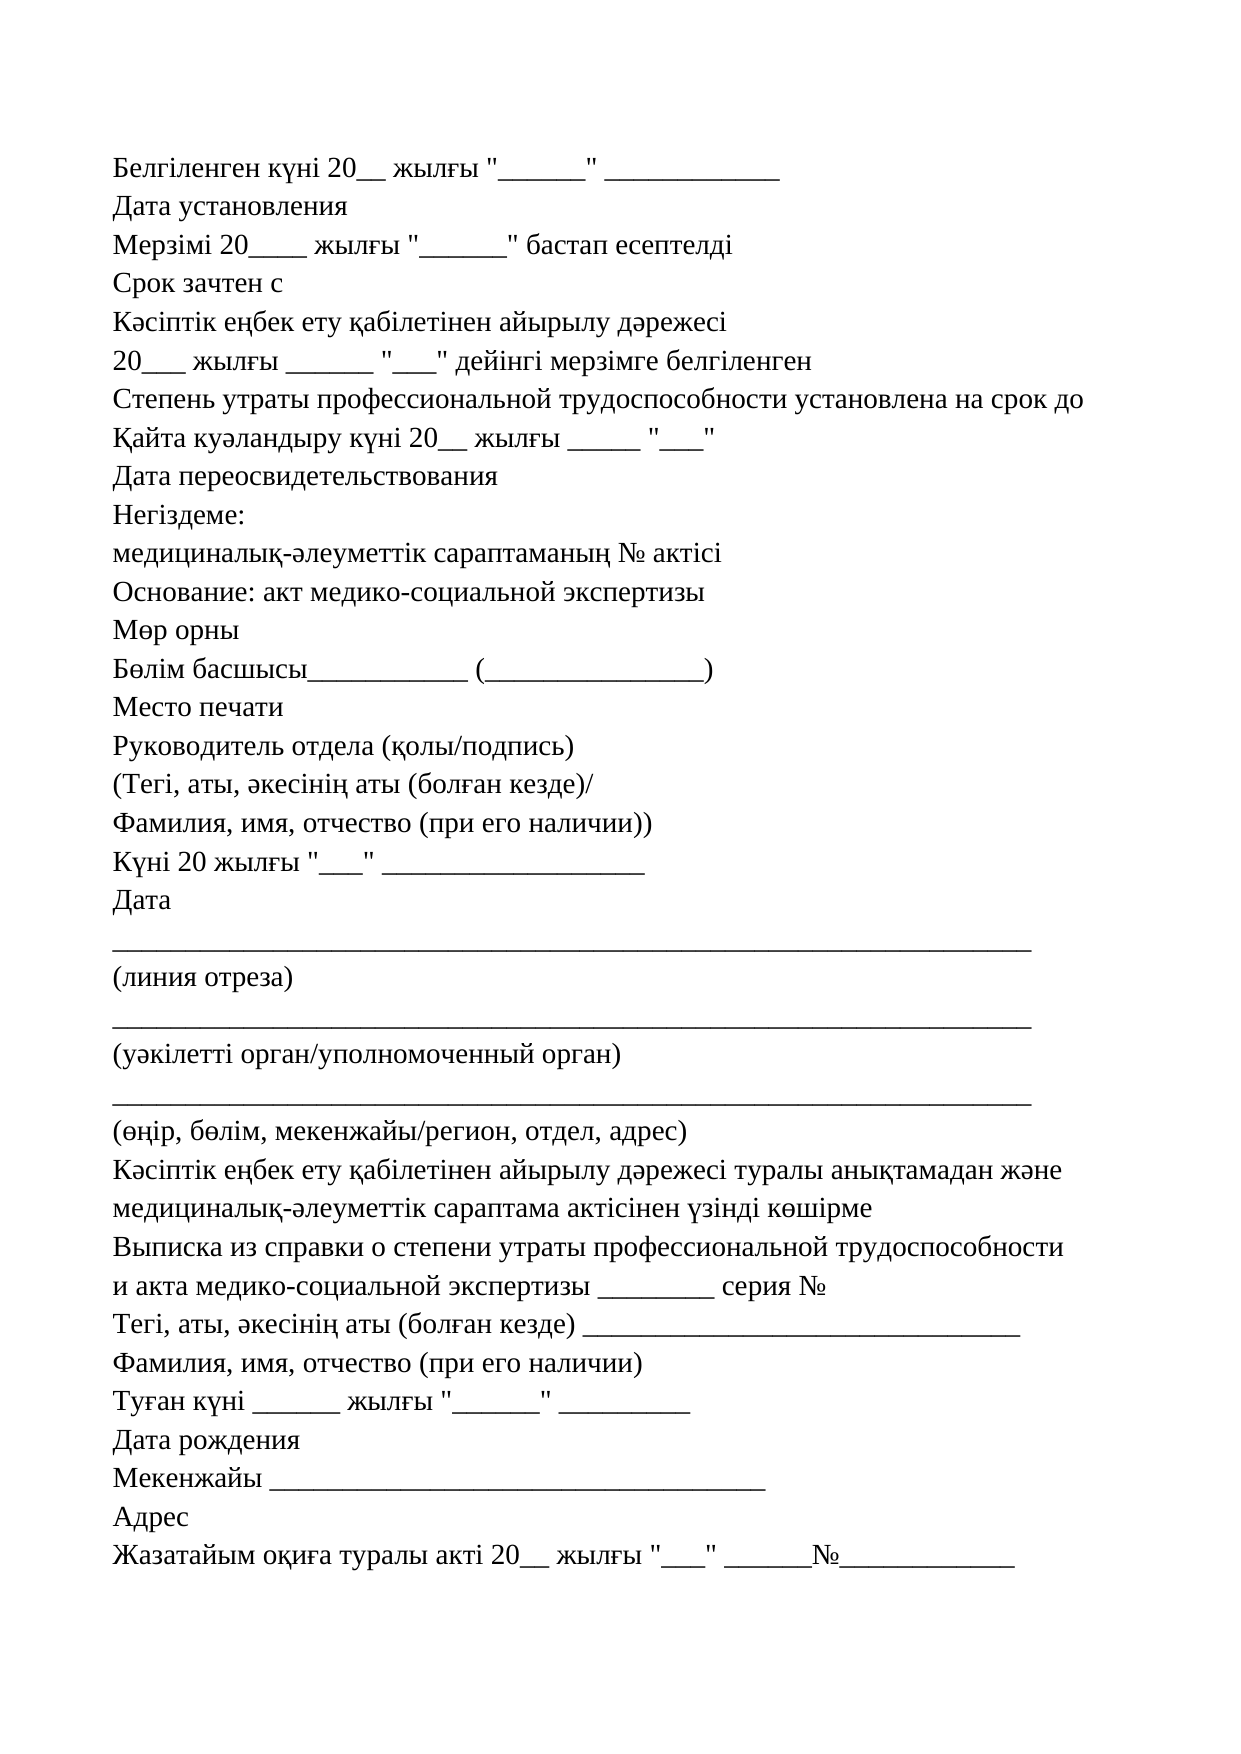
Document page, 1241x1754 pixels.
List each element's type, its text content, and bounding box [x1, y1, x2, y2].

text Основание: акт медико-социальной экспертизы [112, 574, 1128, 607]
text (Тегі, аты, әкесінің аты (болған кезде)/ [112, 767, 1128, 800]
text медициналық-әлеуметтік сараптаманың № актісі [112, 535, 1128, 569]
text Негіздеме: [112, 497, 1128, 530]
text (өңір, бөлім, мекенжайы/регион, отдел, адрес) [112, 1113, 1128, 1147]
text медициналық-әлеуметтік сараптама актісінен үзінді көшірме [112, 1191, 1128, 1224]
text Мөр орны [112, 612, 1128, 646]
text Руководитель отдела (қолы/подпись) [112, 728, 1128, 762]
text Кәсіптік еңбек ету қабілетінен айырылу дәрежесі [112, 304, 1128, 338]
text Мерзімі 20____ жылғы "______" бастап есептелді [112, 227, 1128, 261]
text Дата переосвидетельствования [112, 458, 1128, 492]
text _______________________________________________________________ [112, 921, 1128, 954]
text Қайта куәландыру күні 20__ жылғы _____ "___" [112, 420, 1128, 453]
text Срок зачтен с [112, 266, 1128, 299]
text Дата [112, 882, 1128, 916]
text Кәсіптік еңбек ету қабілетінен айырылу дәрежесі туралы анықтамадан және [112, 1152, 1128, 1186]
text 20___ жылғы ______ "___" дейінгі мерзімге белгіленген [112, 343, 1128, 376]
text Күні 20 жылғы "___" __________________ [112, 844, 1128, 877]
text Дата рождения [112, 1422, 1128, 1455]
text Выписка из справки о степени утраты профессиональной трудоспособности [112, 1229, 1128, 1263]
text Бөлім басшысы___________ (_______________) [112, 651, 1128, 684]
text Место печати [112, 689, 1128, 723]
text Дата установления [112, 188, 1128, 222]
text Туған күні ______ жылғы "______" _________ [112, 1383, 1128, 1417]
text Фамилия, имя, отчество (при его наличии) [112, 1345, 1128, 1378]
text Фамилия, имя, отчество (при его наличии)) [112, 805, 1128, 839]
text Жазатайым оқиға туралы акті 20__ жылғы "___" ______№____________ [112, 1537, 1128, 1571]
text (линия отреза) [112, 959, 1128, 993]
text Адрес [112, 1499, 1128, 1532]
text _______________________________________________________________ [112, 998, 1128, 1031]
text Белгіленген күні 20__ жылғы "______" ____________ [112, 150, 1128, 183]
text Степень утраты профессиональной трудоспособности установлена на срок до [112, 381, 1128, 415]
text Тегi, аты, әкесiнiң аты (болған кезде) ______________________________ [112, 1306, 1128, 1340]
text Мекенжайы __________________________________ [112, 1460, 1128, 1494]
text _______________________________________________________________ [112, 1075, 1128, 1108]
text (уәкілетті орган/уполномоченный орган) [112, 1036, 1128, 1070]
text и акта медико-социальной экспертизы ________ серия № [112, 1268, 1128, 1301]
